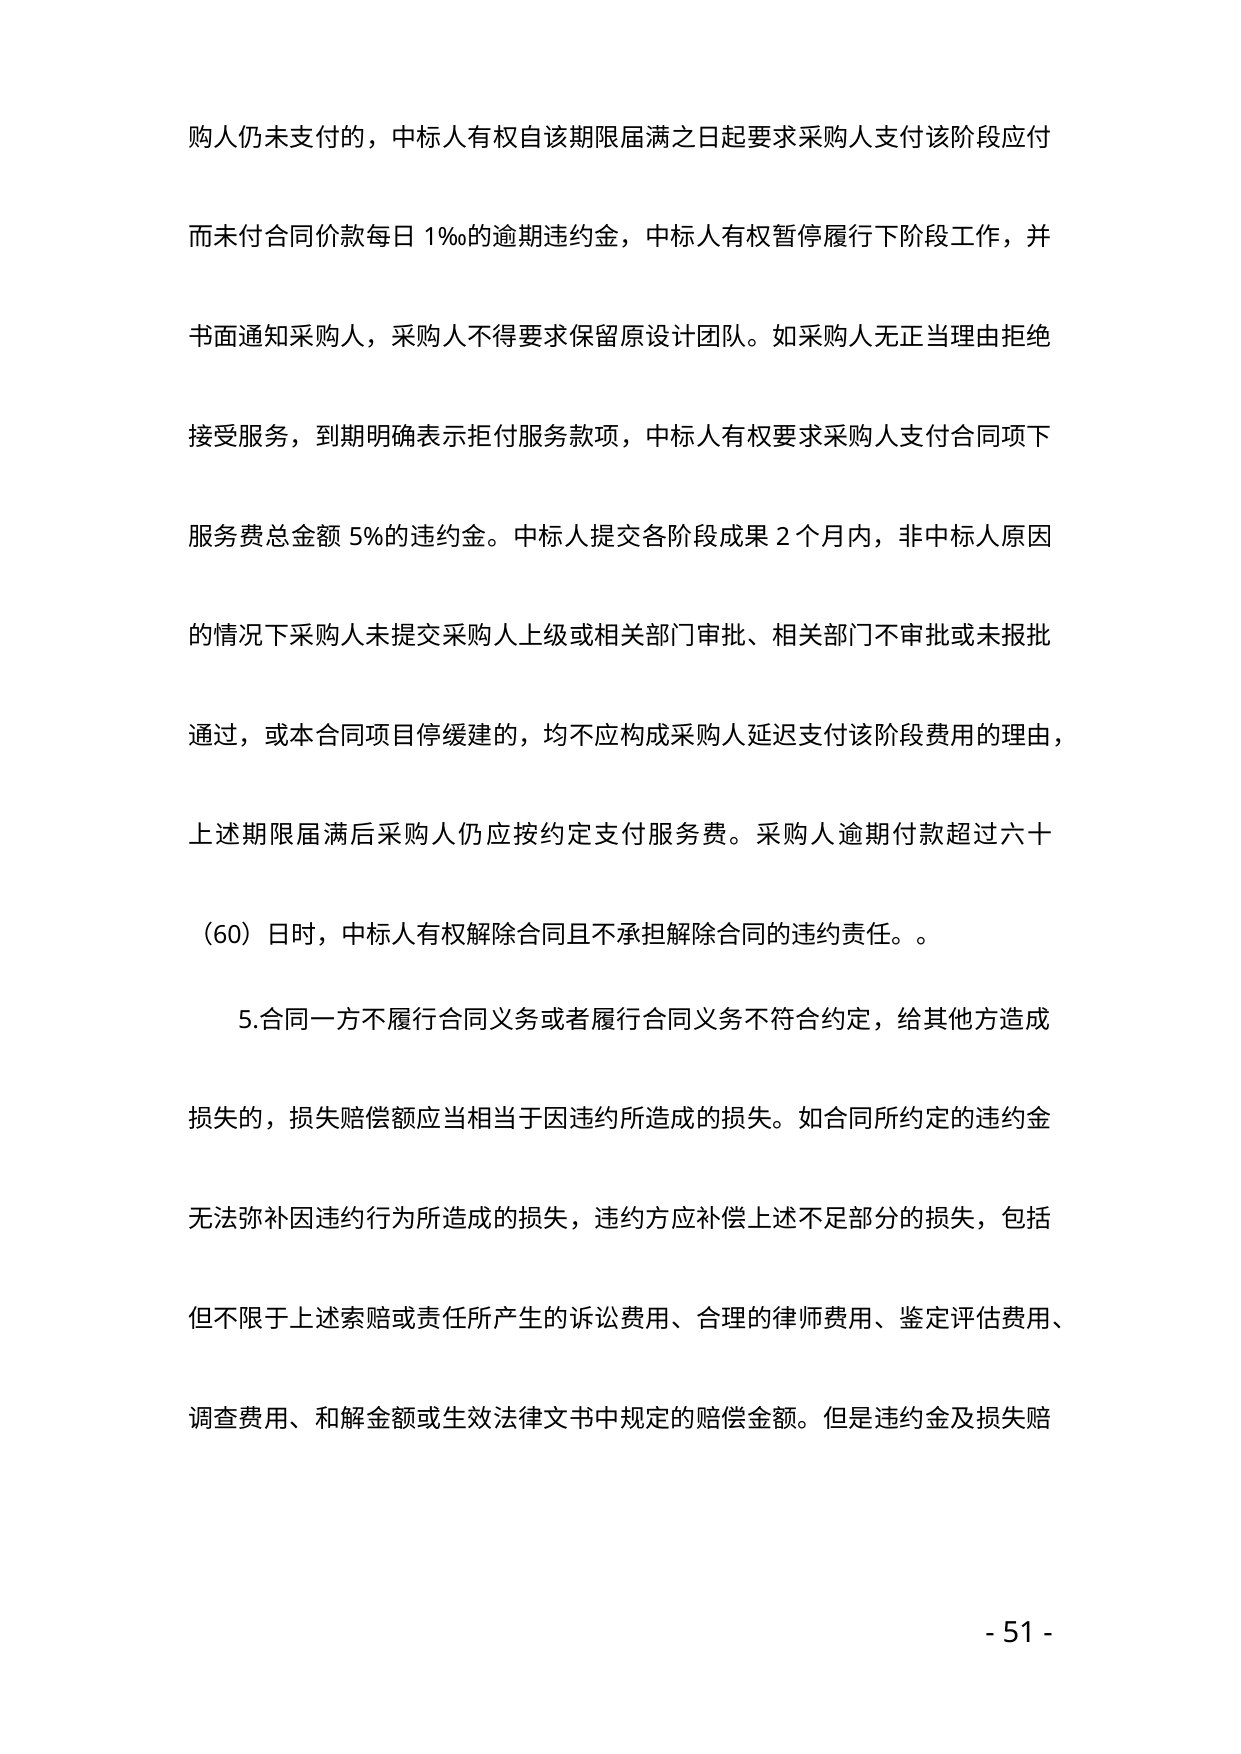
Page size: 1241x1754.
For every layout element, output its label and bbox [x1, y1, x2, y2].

text [188, 102, 1052, 966]
text [188, 984, 1052, 1449]
